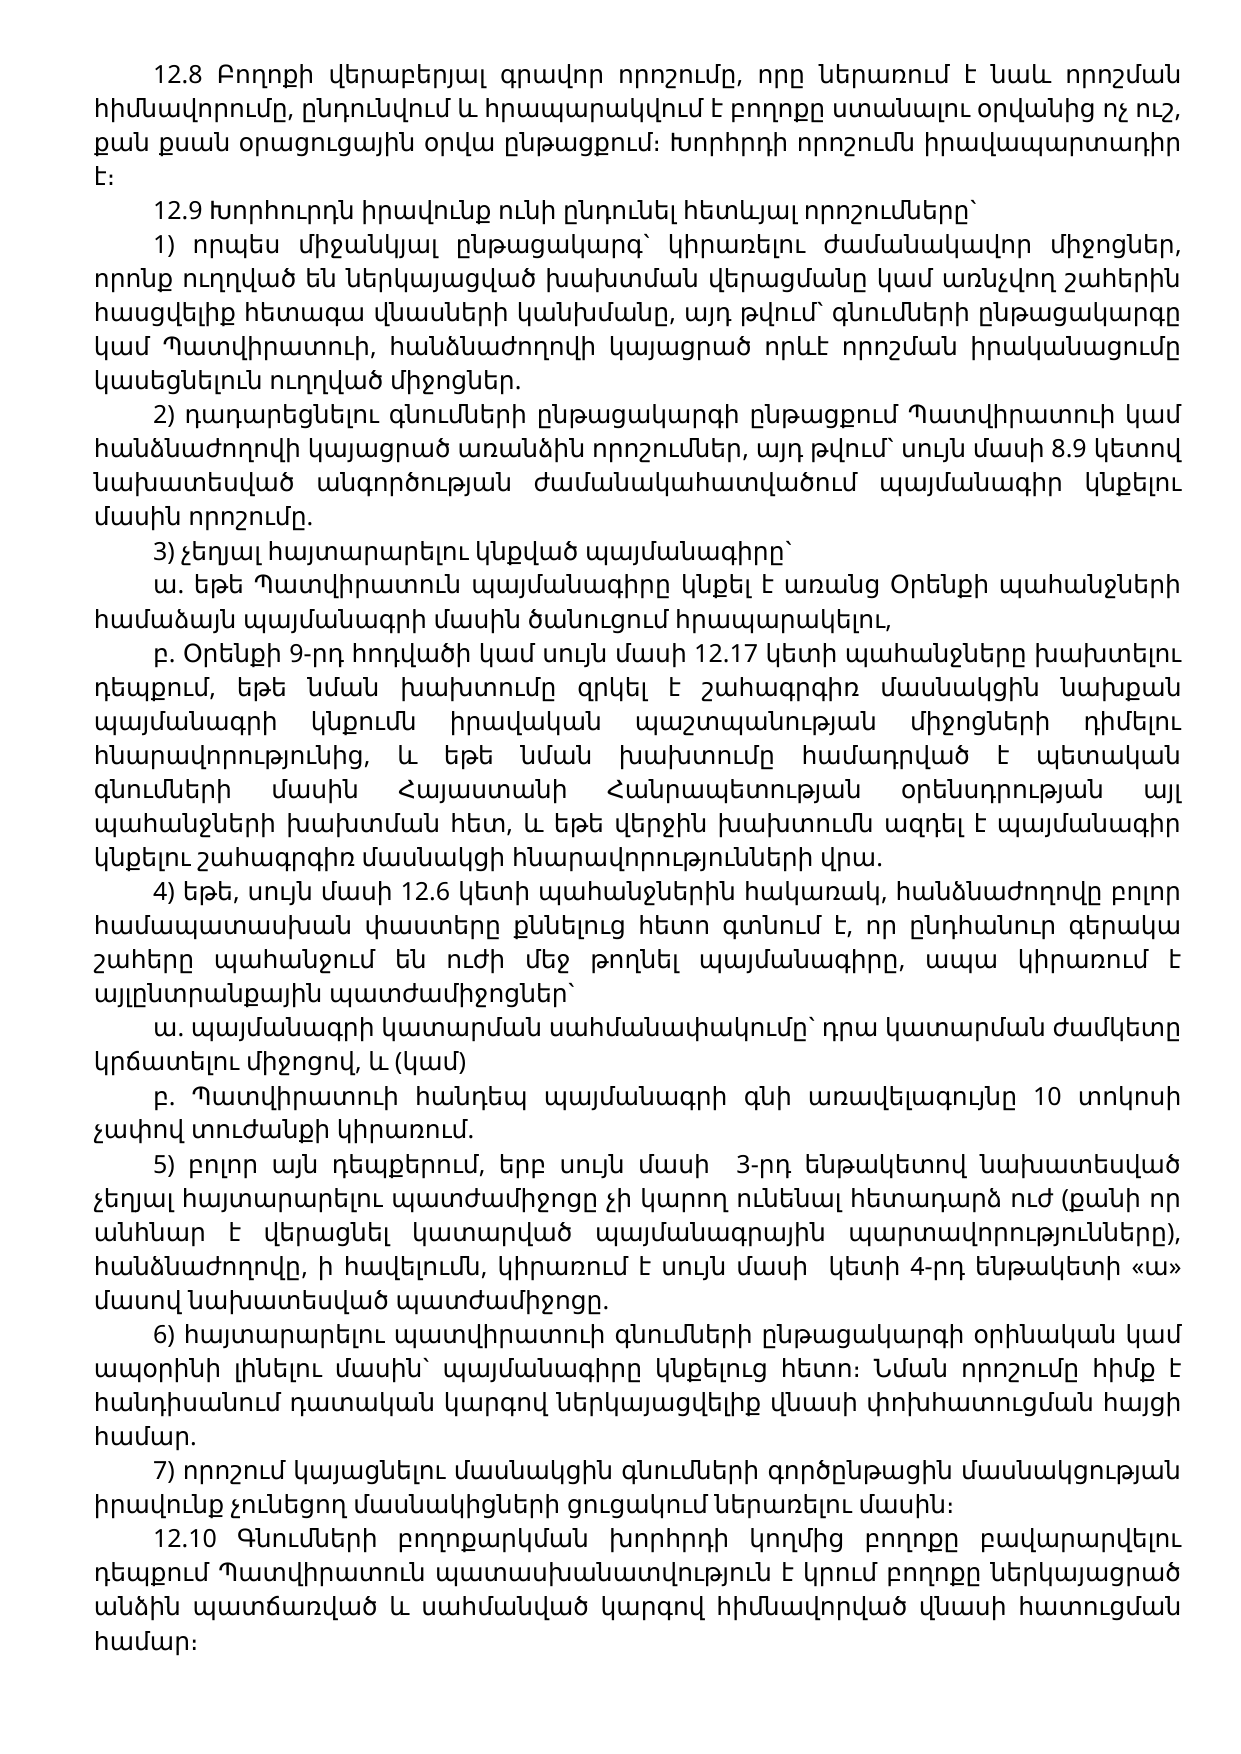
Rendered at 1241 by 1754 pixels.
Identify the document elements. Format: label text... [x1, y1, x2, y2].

text ա. եթե Պատվիրատուն պայմանագիրը կնքել է առանց Օրենքի պահանջների համաձայն պայմանագրի մասին ծանուցում հրապարակելու, [94, 567, 1181, 635]
text բ. Պատվիրատուի հանդեպ պայմանագրի գնի առավելագույնը 10 տոկոսի չափով տուժանքի կիրառում. [94, 1078, 1181, 1146]
text 4) եթե, սույն մասի 12.6 կետի պահանջներին հակառակ, հանձնաժողովը բոլոր համապատասխան փաստերը քննելուց հետո գտնում է, որ ընդհանուր գերակա շահերը պահանջում են ուժի մեջ թողնել պայմանագիրը, ապա կիրառում է այլընտրանքային պատժամիջոցներ` [94, 874, 1181, 1010]
text 1) որպես միջանկյալ ընթացակարգ` կիրառելու ժամանակավոր միջոցներ, որոնք ուղղված են ներկայացված խախտման վերացմանը կամ առնչվող շահերին հասցվելիք հետագա վնասների կանխմանը, այդ թվում` գնումների ընթացակարգը կամ Պատվիրատուի, հանձնաժողովի կայացրած որևէ որոշման իրականացումը կասեցնելուն ուղղված միջոցներ. [94, 227, 1181, 397]
text 3) չեղյալ հայտարարելու կնքված պայմանագիրը` [94, 533, 1181, 567]
text 6) հայտարարելու պատվիրատուի գնումների ընթացակարգի օրինական կամ ապօրինի լինելու մասին` պայմանագիրը կնքելուց հետո։ Նման որոշումը հիմք է հանդիսանում դատական կարգով ներկայացվելիք վնասի փոխհատուցման հայցի համար. [94, 1317, 1181, 1453]
text 7) որոշում կայացնելու մասնակցին գնումների գործընթացին մասնակցության իրավունք չունեցող մասնակիցների ցուցակում ներառելու մասին։ [94, 1453, 1181, 1521]
text ա. պայմանագրի կատարման սահմանափակումը` դրա կատարման ժամկետը կրճատելու միջոցով, և (կամ) [94, 1010, 1181, 1078]
text 5) բոլոր այն դեպքերում, երբ սույն մասի 3-րդ ենթակետով նախատեսված չեղյալ հայտարարելու պատժամիջոցը չի կարող ունենալ հետադարձ ուժ (քանի որ անհնար է վերացնել կատարված պայմանագրային պարտավորությունները), հանձնաժողովը, ի հավելումն, կիրառում է սույն մասի կետի 4-րդ ենթակետի «ա» մասով նախատեսված պատժամիջոցը. [94, 1146, 1181, 1317]
text 12.9 Խորհուրդն իրավունք ունի ընդունել հետևյալ որոշումները` [94, 192, 1181, 227]
text բ. Օրենքի 9-րդ հոդվածի կամ սույն մասի 12.17 կետի պահանջները խախտելու դեպքում, եթե նման խախտումը զրկել է շահագրգիռ մասնակցին նախքան պայմանագրի կնքումն իրավական պաշտպանության միջոցների դիմելու հնարավորությունից, և եթե նման խախտումը համադրված է պետական գնումների մասին Հայաստանի Հանրապետության օրենսդրության այլ պահանջների խախտման հետ, և եթե վերջին խախտումն ազդել է պայմանագիր կնքելու շահագրգիռ մասնակցի հնարավորությունների վրա. [94, 635, 1181, 874]
text 2) դադարեցնելու գնումների ընթացակարգի ընթացքում Պատվիրատուի կամ հանձնաժողովի կայացրած առանձին որոշումներ, այդ թվում` սույն մասի 8.9 կետով նախատեսված անգործության ժամանակահատվածում պայմանագիր կնքելու մասին որոշումը. [94, 397, 1181, 533]
text 12.10 Գնումների բողոքարկման խորհրդի կողմից բողոքը բավարարվելու դեպքում Պատվիրատուն պատասխանատվություն է կրում բողոքը ներկայացրած անձին պատճառված և սահմանված կարգով հիմնավորված վնասի հատուցման համար։ [94, 1521, 1181, 1657]
text 12.8 Բողոքի վերաբերյալ գրավոր որոշումը, որը ներառում է նաև որոշման հիմնավորումը, ընդունվում և հրապարակվում է բողոքը ստանալու օրվանից ոչ ուշ, քան քսան օրացուցային օրվա ընթացքում։ Խորհրդի որոշումն իրավապարտադիր է։ [94, 56, 1181, 192]
